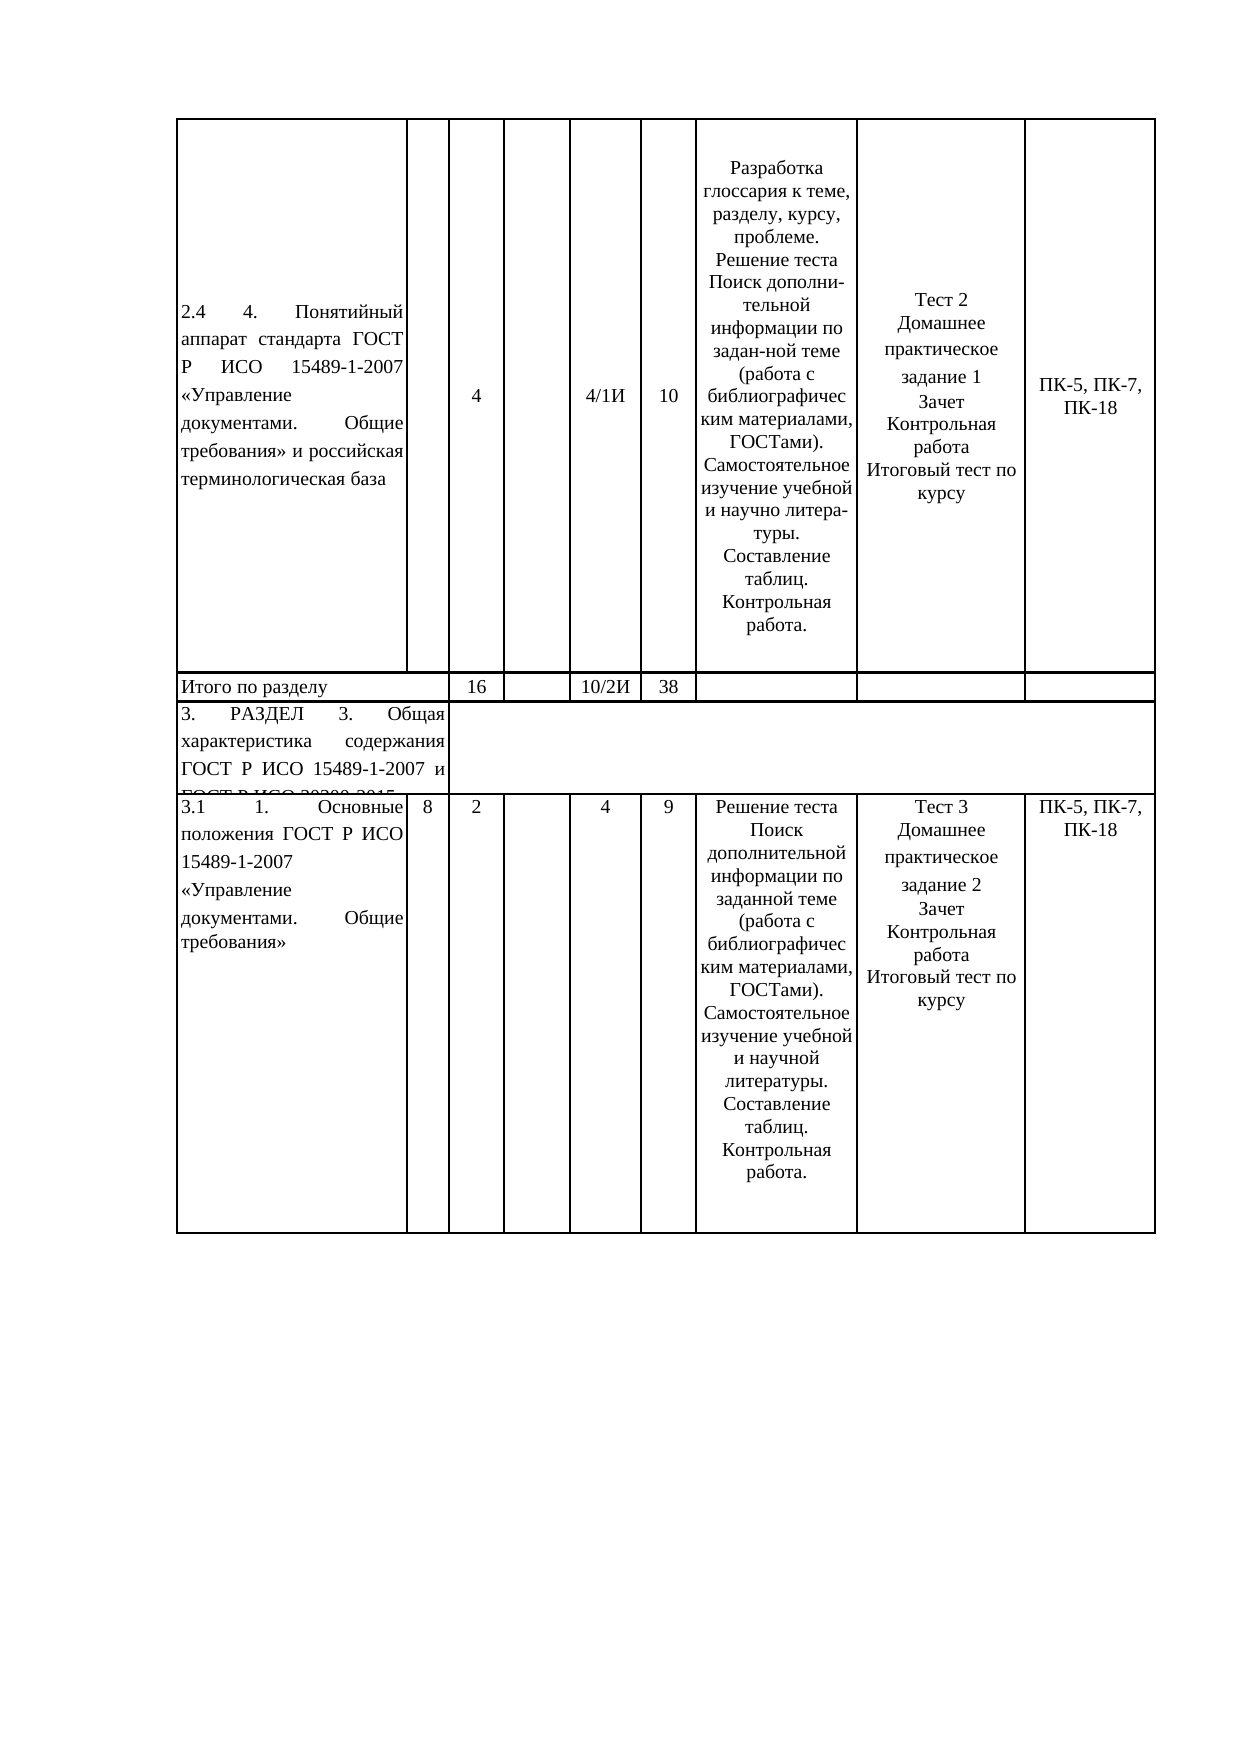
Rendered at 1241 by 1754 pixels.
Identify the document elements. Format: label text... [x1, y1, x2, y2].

table_cell [1026, 674, 1154, 700]
table_cell 2 [450, 795, 503, 1232]
table_cell [697, 674, 856, 700]
table_cell 3. РАЗДЕЛ 3. Общая характеристика содержания ГОСТ Р ИСО 15489-1-2007 и ГОСТ Р ИСО 30300-2015 [178, 703, 448, 793]
table_cell [505, 120, 569, 671]
table_cell [505, 795, 569, 1232]
table_cell ПК-5, ПК-7, ПК-18 [1026, 795, 1154, 1232]
table_cell 4 [571, 795, 640, 1232]
table_cell 16 [450, 674, 503, 700]
table_cell 10/2И [571, 674, 640, 700]
table_cell 4 [450, 120, 503, 671]
table_cell [450, 703, 1154, 793]
table_cell ПК-5, ПК-7, ПК-18 [1026, 120, 1154, 671]
table_cell 8 [408, 795, 448, 1232]
table_cell 3.1 1. Основные положения ГОСТ Р ИСО 15489-1-2007 «Управление документами. Общие требования» [178, 795, 406, 1232]
table_cell Разработка глоссария к теме, разделу, курсу, проблеме. Решение теста Поиск дополни- тельной информации по задан-ной теме (работа с библиографичес ким материалами, ГОСТами). Самостоятельное изучение учебной и научно литера- туры. Составление таблиц. Контрольная работа. [697, 120, 856, 671]
table_cell Итого по разделу [178, 674, 448, 700]
table_cell 10 [642, 120, 695, 671]
table_cell [858, 674, 1024, 700]
table_cell Решение теста Поиск дополнительной информации по заданной теме (работа с библиографичес ким материалами, ГОСТами). Самостоятельное изучение учебной и научной литературы. Составление таблиц. Контрольная работа. [697, 795, 856, 1232]
table_cell 2.4 4. Понятийный аппарат стандарта ГОСТ Р ИСО 15489-1-2007 «Управление документами. Общие требования» и российская терминологическая база [178, 120, 406, 671]
table_cell [505, 674, 569, 700]
table_cell 9 [642, 795, 695, 1232]
table_cell 4/1И [571, 120, 640, 671]
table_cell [858, 795, 1024, 1232]
table_cell 38 [642, 674, 695, 700]
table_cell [858, 120, 1024, 671]
